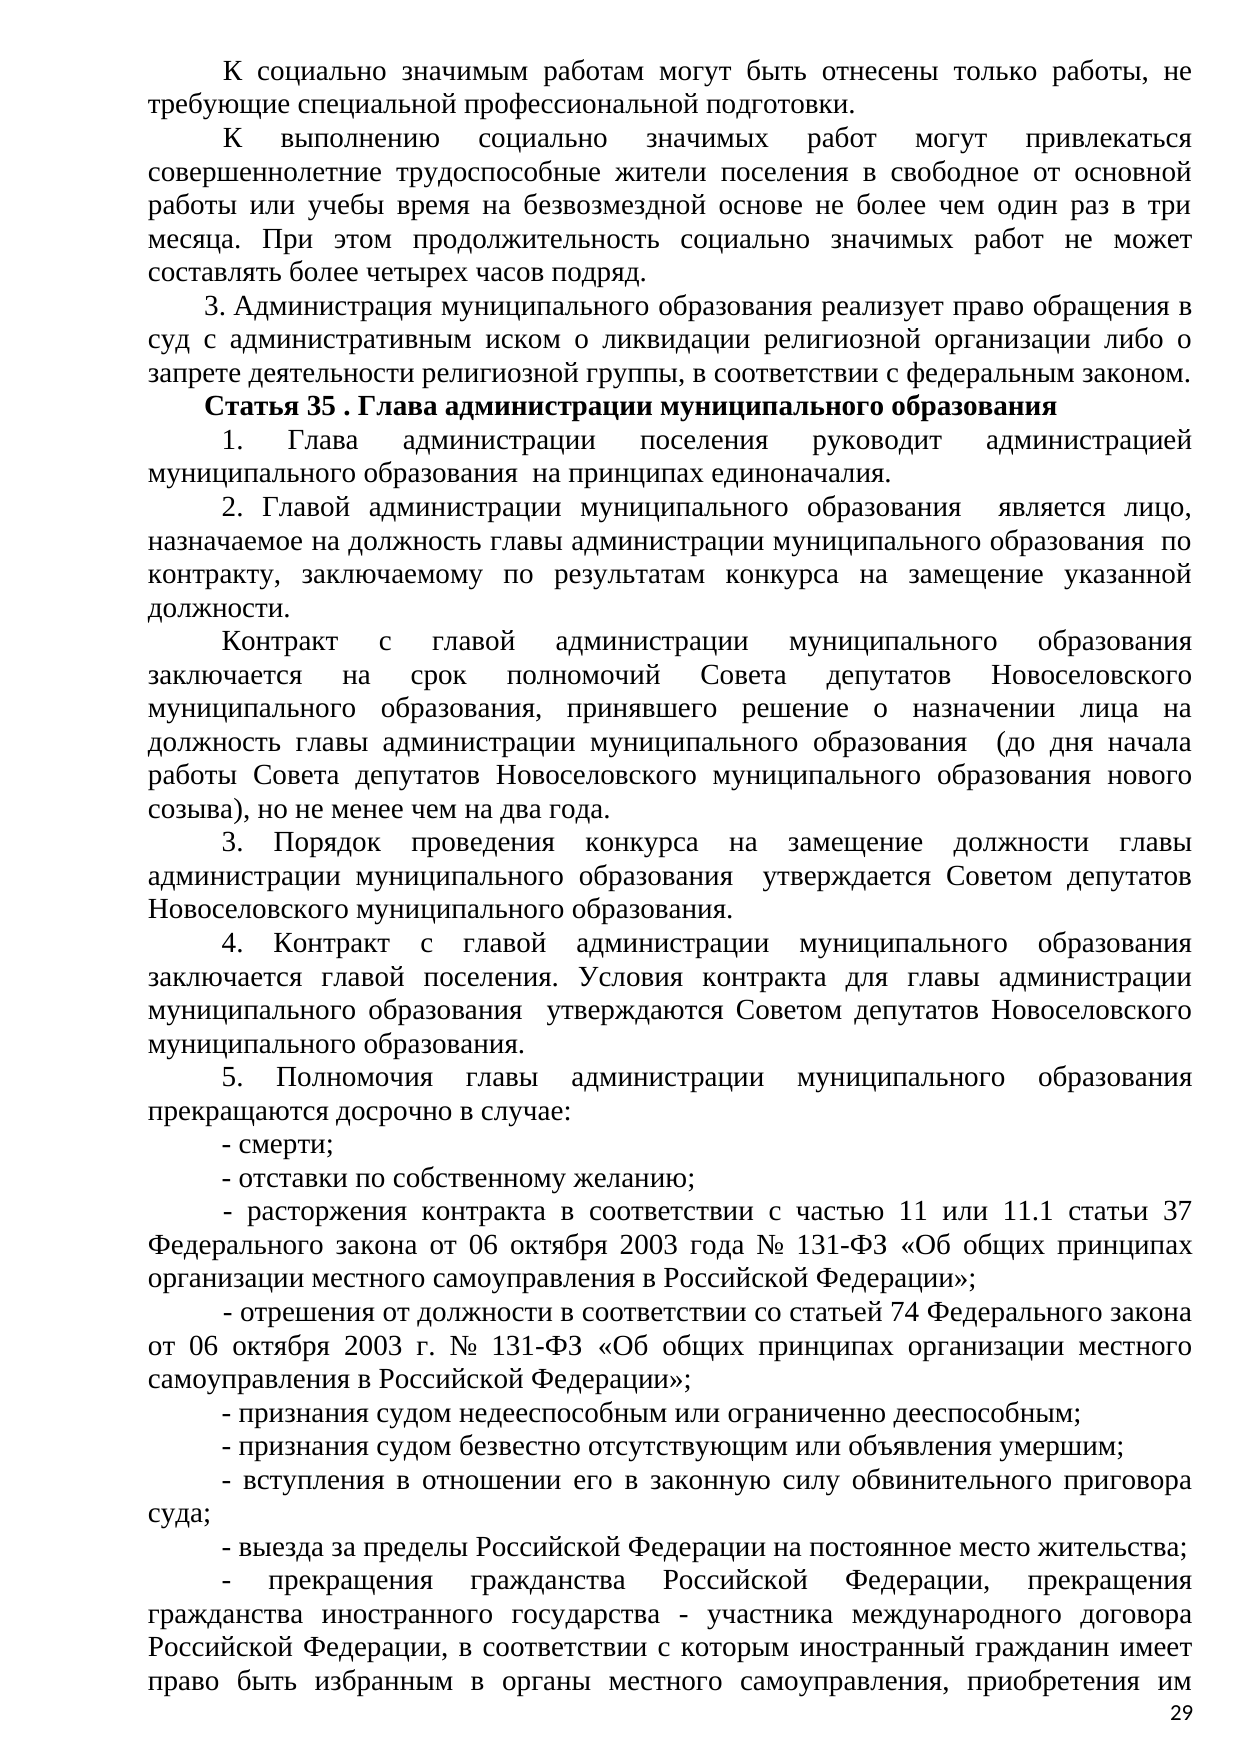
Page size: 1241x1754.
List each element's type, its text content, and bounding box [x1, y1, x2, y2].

text К выполнению социально значимых работ могут привлекаться совершеннолетние трудоспособные жители поселения в свободное от основной работы или учебы время на безвозмездной основе не более чем один раз в три месяца. При этом продолжительность социально значимых работ не может составлять более четырех часов подряд. [148, 120, 1193, 288]
text - смерти; [148, 1126, 1193, 1160]
text - признания судом недееспособным или ограниченно дееспособным; [148, 1395, 1193, 1428]
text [148, 1562, 1193, 1697]
text - вступления в отношении его в законную силу обвинительного приговора суда; [148, 1462, 1193, 1529]
text 3. Администрация муниципального образования реализует право обращения в суд с административным иском о ликвидации религиозной организации либо о запрете деятельности религиозной группы, в соответствии с федеральным законом. [148, 288, 1193, 388]
text 3. Порядок проведения конкурса на замещение должности главы администрации муниципального образования утверждается Советом депутатов Новоселовского муниципального образования. [148, 824, 1193, 925]
text - расторжения контракта в соответствии с частью 11 или 11.1 статьи 37 Федерального закона от 06 октября 2003 года № 131-ФЗ «Об общих принципах организации местного самоуправления в Российской Федерации»; [148, 1193, 1193, 1294]
text К социально значимым работам могут быть отнесены только работы, не требующие специальной профессиональной подготовки. [148, 53, 1193, 120]
text - отрешения от должности в соответствии со статьей 74 Федерального закона от 06 октября . № 131-ФЗ «Об общих принципах организации местного самоуправления в Российской Федерации»; [148, 1294, 1193, 1395]
text Статья 35 . Глава администрации муниципального образования [148, 388, 1193, 422]
text Контракт с главой администрации муниципального образования заключается на срок полномочий Совета депутатов Новоселовского муниципального образования, принявшего решение о назначении лица на должность главы администрации муниципального образования (до дня начала работы Совета депутатов Новоселовского муниципального образования нового созыва), но не менее чем на два года. [148, 623, 1193, 824]
text - выезда за пределы Российской Федерации на постоянное место жительства; [148, 1529, 1193, 1562]
text - признания судом безвестно отсутствующим или объявления умершим; [148, 1428, 1193, 1462]
text 1. Глава администрации поселения руководит администрацией муниципального образования на принципах единоначалия. [148, 422, 1193, 489]
text 5. Полномочия главы администрации муниципального образования прекращаются досрочно в случае: [148, 1059, 1193, 1126]
text 4. Контракт с главой администрации муниципального образования заключается главой поселения. Условия контракта для главы администрации муниципального образования утверждаются Советом депутатов Новоселовского муниципального образования. [148, 925, 1193, 1059]
text - отставки по собственному желанию; [148, 1160, 1193, 1193]
text 2. Главой администрации муниципального образования является лицо, назначаемое на должность главы администрации муниципального образования по контракту, заключаемому по результатам конкурса на замещение указанной должности. [148, 489, 1193, 623]
